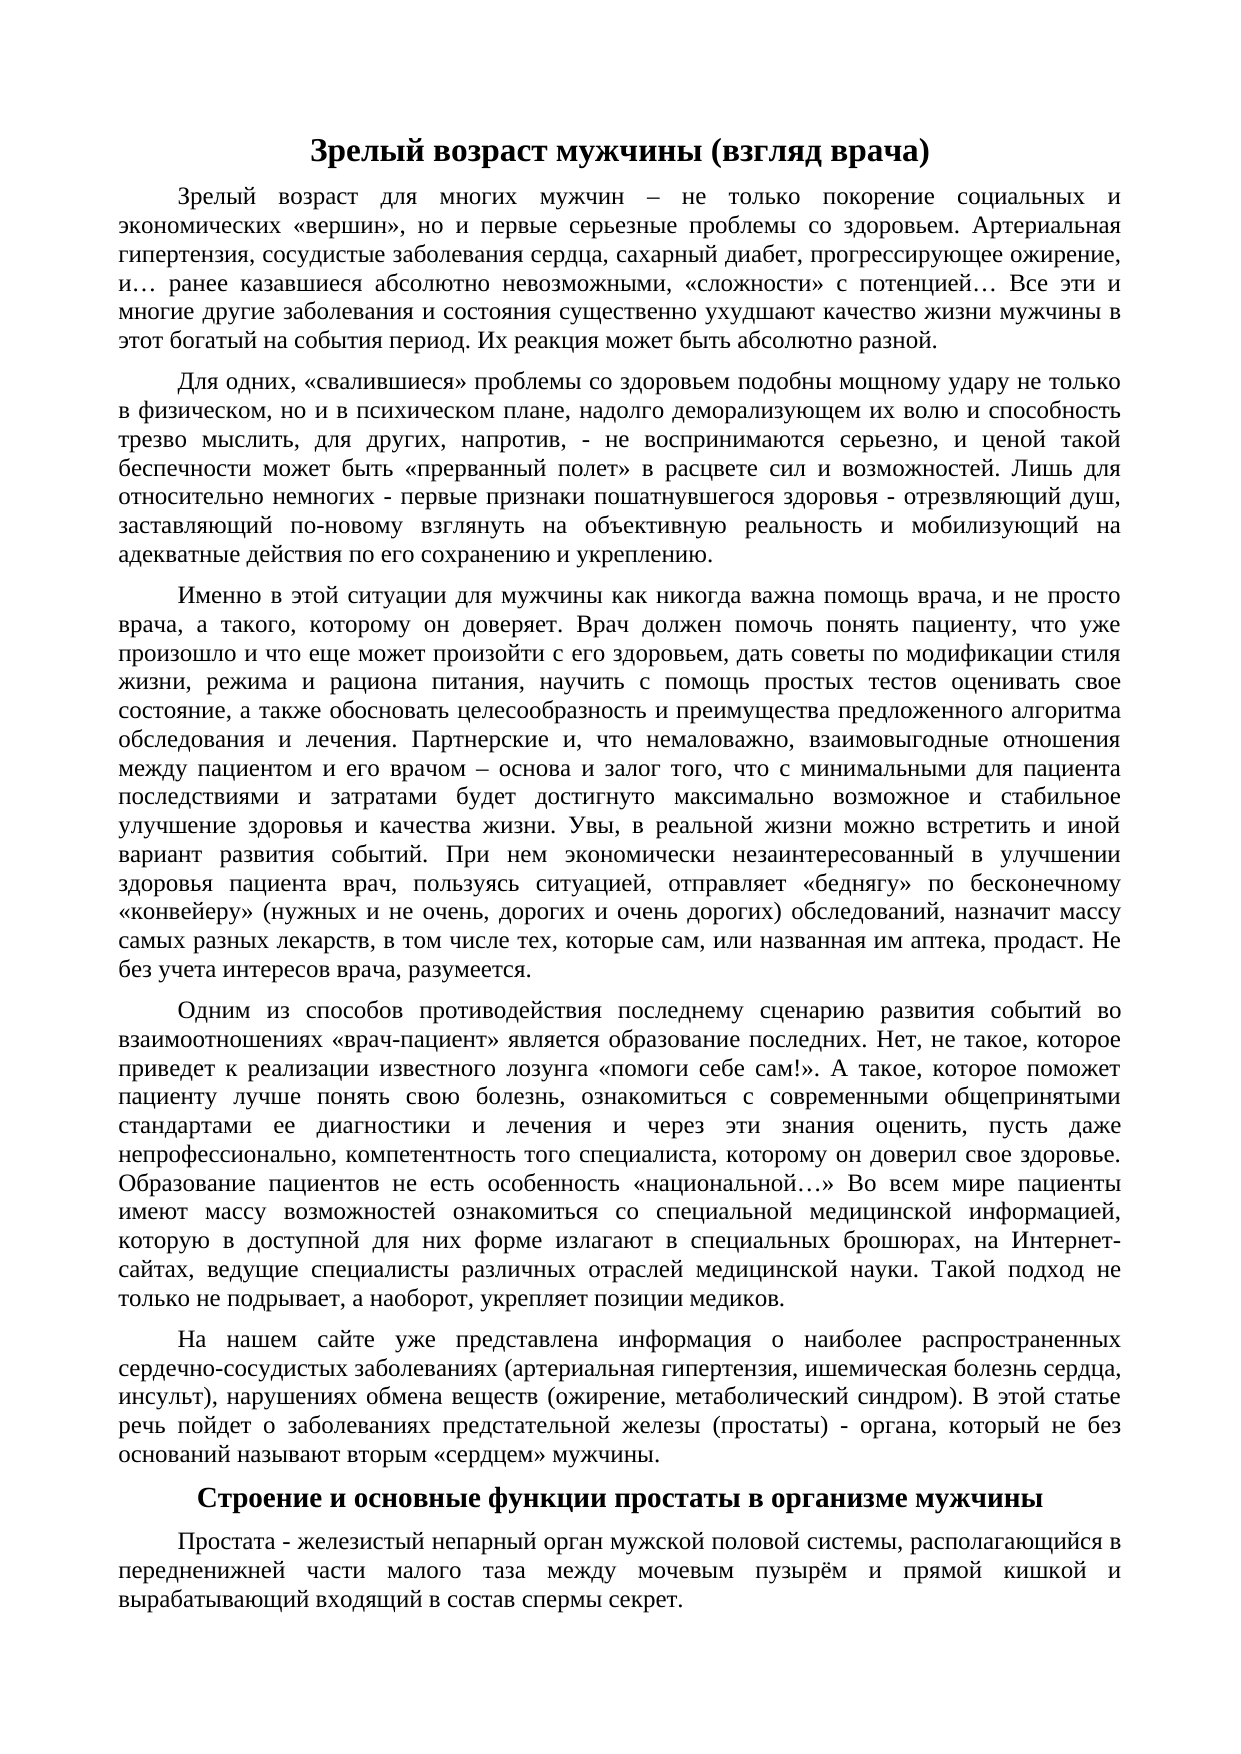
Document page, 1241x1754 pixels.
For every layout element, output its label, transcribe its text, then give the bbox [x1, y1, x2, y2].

text На нашем сайте уже представлена информация о наиболее распространенных сердечно-сосудистых заболеваниях (артериальная гипертензия, ишемическая болезнь сердца, инсульт), нарушениях обмена веществ (ожирение, метаболический синдром). В этой статье речь пойдет о заболеваниях предстательной железы (простаты) - органа, который не без оснований называют вторым «сердцем» мужчины. [118, 1324, 1122, 1468]
text Простата - железистый непарный орган мужской половой системы, располагающийся в передненижней части малого таза между мочевым пузырём и прямой кишкой и вырабатывающий входящий в состав спермы секрет. [118, 1526, 1122, 1612]
text Строение и основные функции простаты в организме мужчины [118, 1480, 1122, 1514]
text Зрелый возраст для многих мужчин – не только покорение социальных и экономических «вершин», но и первые серьезные проблемы со здоровьем. Артериальная гипертензия, сосудистые заболевания сердца, сахарный диабет, прогрессирующее ожирение, и… ранее казавшиеся абсолютно невозможными, «сложности» с потенцией… Все эти и многие другие заболевания и состояния существенно ухудшают качество жизни мужчины в этот богатый на события период. Их реакция может быть абсолютно разной. [118, 181, 1122, 354]
text Для одних, «свалившиеся» проблемы со здоровьем подобны мощному удару не только в физическом, но и в психическом плане, надолго деморализующем их волю и способность трезво мыслить, для других, напротив, - не воспринимаются серьезно, и ценой такой беспечности может быть «прерванный полет» в расцвете сил и возможностей. Лишь для относительно немногих - первые признаки пошатнувшегося здоровья - отрезвляющий душ, заставляющий по-новому взглянуть на объективную реальность и мобилизующий на адекватные действия по его сохранению и укреплению. [118, 366, 1122, 568]
text Одним из способов противодействия последнему сценарию развития событий во взаимоотношениях «врач-пациент» является образование последних. Нет, не такое, которое приведет к реализации известного лозунга «помоги себе сам!». А такое, которое поможет пациенту лучше понять свою болезнь, ознакомиться с современными общепринятыми стандартами ее диагностики и лечения и через эти знания оценить, пусть даже непрофессионально, компетентность того специалиста, которому он доверил свое здоровье. Образование пациентов не есть особенность «национальной…» Во всем мире пациенты имеют массу возможностей ознакомиться со специальной медицинской информацией, которую в доступной для них форме излагают в специальных брошюрах, на Интернет-сайтах, ведущие специалисты различных отраслей медицинской науки. Такой подход не только не подрывает, а наоборот, укрепляет позиции медиков. [118, 995, 1122, 1311]
text Именно в этой ситуации для мужчины как никогда важна помощь врача, и не просто врача, а такого, которому он доверяет. Врач должен помочь понять пациенту, что уже произошло и что еще может произойти с его здоровьем, дать советы по модификации стиля жизни, режима и рациона питания, научить с помощь простых тестов оценивать свое состояние, а также обосновать целесообразность и преимущества предложенного алгоритма обследования и лечения. Партнерские и, что немаловажно, взаимовыгодные отношения между пациентом и его врачом – основа и залог того, что с минимальными для пациента последствиями и затратами будет достигнуто максимально возможное и стабильное улучшение здоровья и качества жизни. Увы, в реальной жизни можно встретить и иной вариант развития событий. При нем экономически незаинтересованный в улучшении здоровья пациента врач, пользуясь ситуацией, отправляет «беднягу» по бесконечному «конвейеру» (нужных и не очень, дорогих и очень дорогих) обследований, назначит массу самых разных лекарств, в том числе тех, которые сам, или названная им аптека, продаст. Не без учета интересов врача, разумеется. [118, 580, 1122, 983]
text Зрелый возраст мужчины (взгляд врача) [118, 131, 1122, 169]
